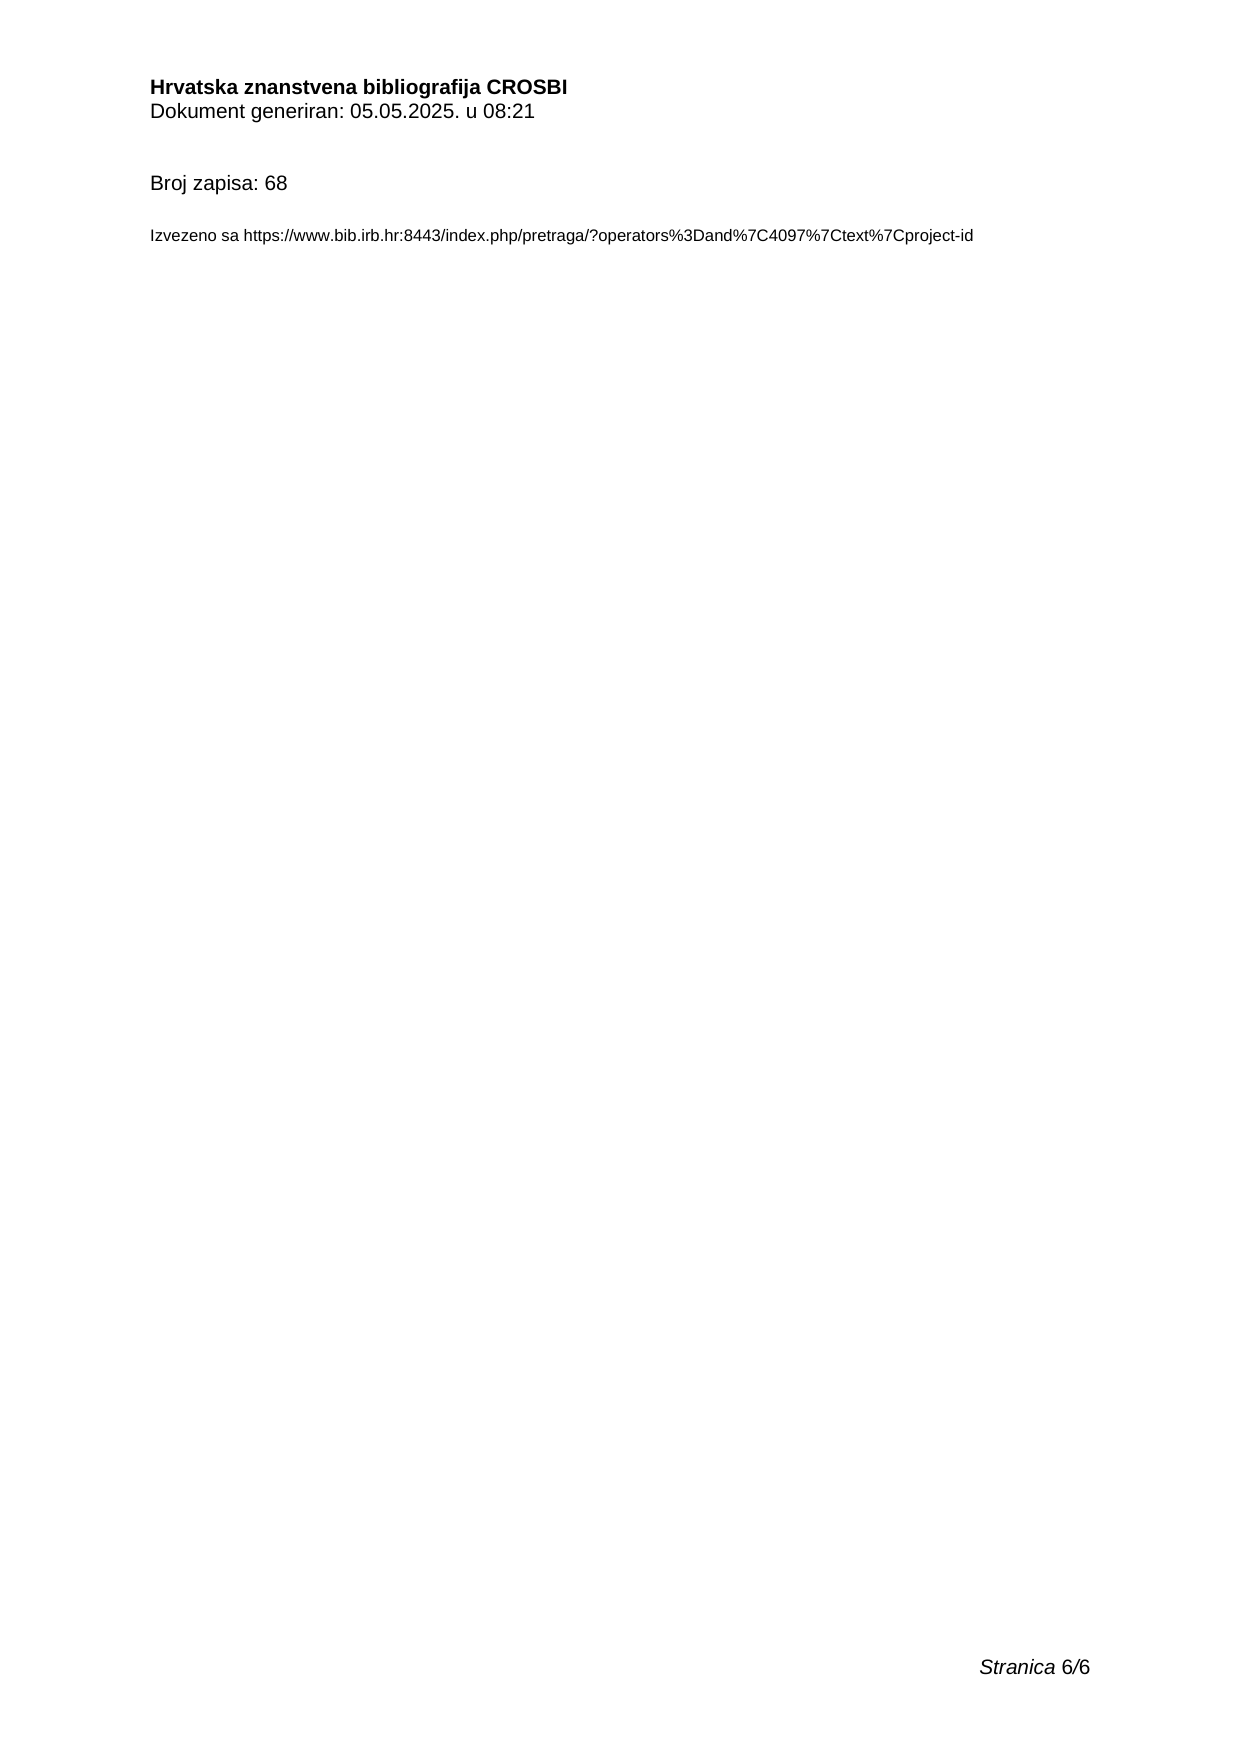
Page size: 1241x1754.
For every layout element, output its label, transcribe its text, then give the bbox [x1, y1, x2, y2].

text Izvezeno sa https://www.bib.irb.hr:8443/index.php/pretraga/?operators%3Dand%7C4097%7Ctext%7Cproject-id [150, 226, 1090, 245]
text Broj zapisa: 68 [150, 171, 1090, 195]
